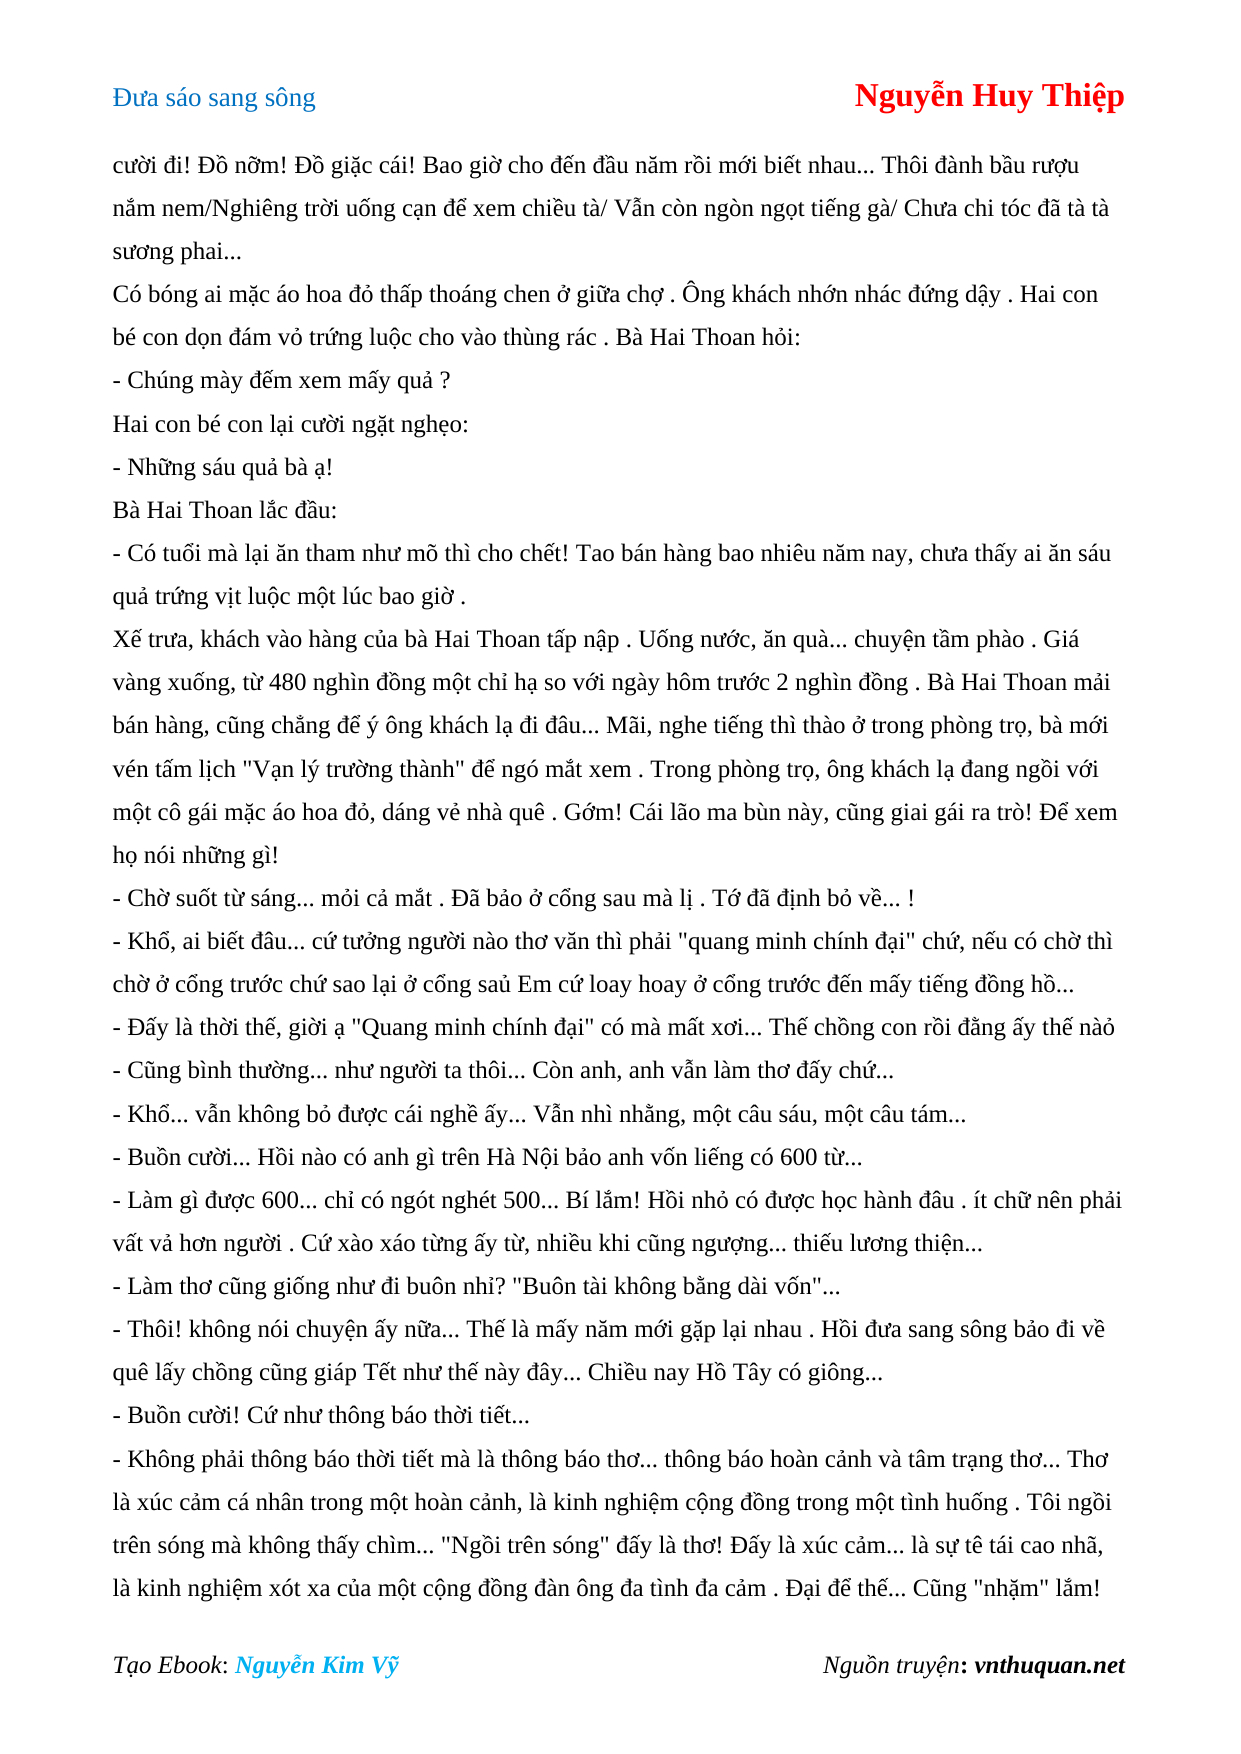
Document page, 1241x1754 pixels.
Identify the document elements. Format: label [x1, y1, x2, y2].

text [112, 150, 1128, 1602]
